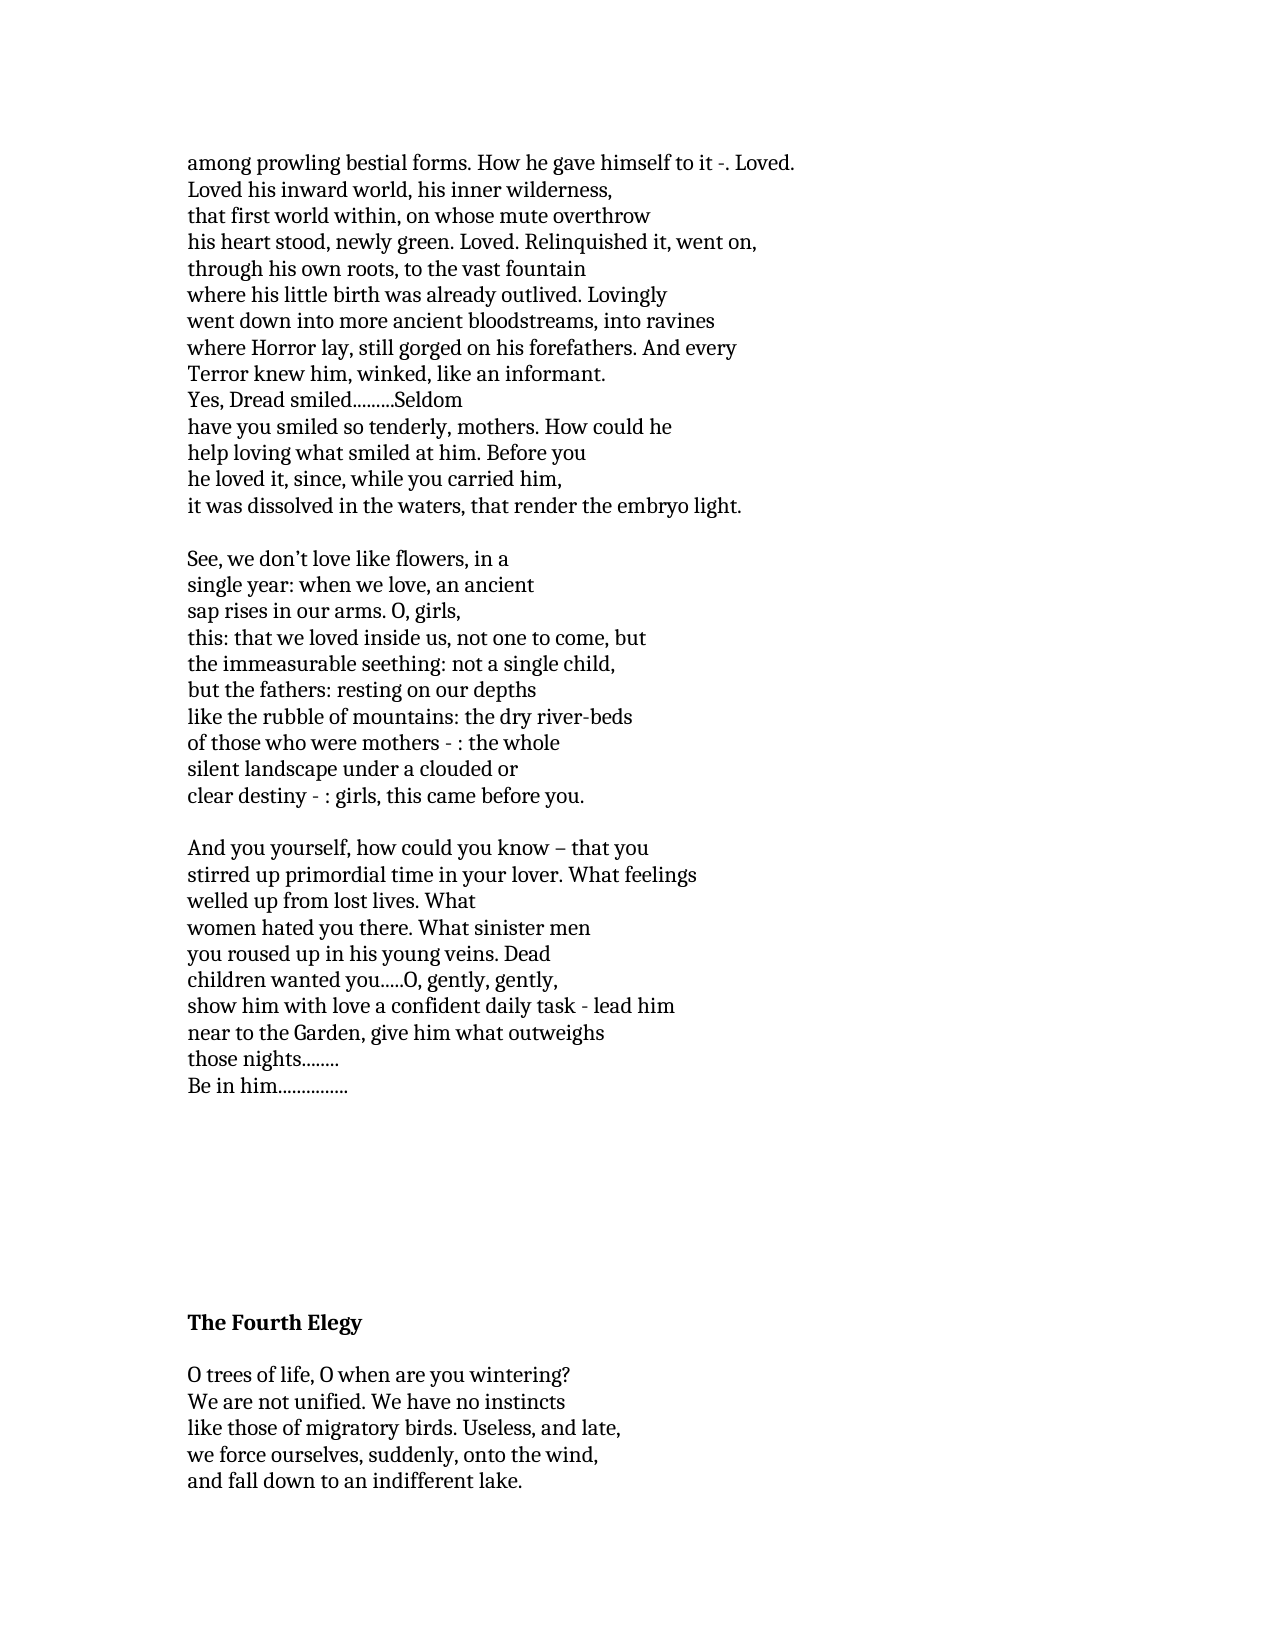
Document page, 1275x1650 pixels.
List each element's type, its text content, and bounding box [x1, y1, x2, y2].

text like the rubble of mountains: the dry river-beds [187, 703, 1087, 730]
text We are not unified. We have no instincts [187, 1389, 1087, 1415]
text Be in him............... [187, 1072, 1087, 1099]
text like those of migratory birds. Useless, and late, [187, 1415, 1087, 1441]
text his heart stood, newly green. Loved. Relinquished it, went on, [187, 229, 1087, 255]
text have you smiled so tenderly, mothers. How could he [187, 413, 1087, 440]
text through his own roots, to the vast fountain [187, 255, 1087, 282]
text stirred up primordial time in your lover. What feelings [187, 862, 1087, 888]
text help loving what smiled at him. Before you [187, 440, 1087, 466]
text it was dissolved in the waters, that render the embryo light. [187, 493, 1087, 519]
text show him with love a confident daily task - lead him [187, 993, 1087, 1020]
text women hated you there. What sinister men [187, 914, 1087, 941]
text among prowling bestial forms. How he gave himself to it -. Loved. [187, 150, 1087, 176]
text near to the Garden, give him what outweighs [187, 1020, 1087, 1046]
text And you yourself, how could you know – that you [187, 835, 1087, 862]
text of those who were mothers - : the whole [187, 730, 1087, 756]
text where Horror lay, still gorged on his forefathers. And every [187, 334, 1087, 361]
text and fall down to an indifferent lake. [187, 1468, 1087, 1494]
text we force ourselves, suddenly, onto the wind, [187, 1441, 1087, 1468]
text single year: when we love, an ancient [187, 572, 1087, 598]
text clear destiny - : girls, this came before you. [187, 782, 1087, 809]
text sap rises in our arms. O, girls, [187, 598, 1087, 624]
text those nights........ [187, 1046, 1087, 1072]
text you roused up in his young veins. Dead [187, 941, 1087, 967]
text welled up from lost lives. What [187, 888, 1087, 914]
text The Fourth Elegy [187, 1309, 1087, 1336]
text he loved it, since, while you carried him, [187, 466, 1087, 493]
text that first world within, on whose mute overthrow [187, 203, 1087, 229]
text Loved his inward world, his inner wilderness, [187, 176, 1087, 203]
text See, we don’t love like flowers, in a [187, 545, 1087, 572]
text children wanted you.....O, gently, gently, [187, 967, 1087, 993]
text Yes, Dread smiled.........Seldom [187, 387, 1087, 413]
text silent landscape under a clouded or [187, 756, 1087, 782]
text this: that we loved inside us, not one to come, but [187, 624, 1087, 651]
text O trees of life, O when are you wintering? [187, 1362, 1087, 1389]
text but the fathers: resting on our depths [187, 677, 1087, 703]
text went down into more ancient bloodstreams, into ravines [187, 308, 1087, 334]
text the immeasurable seething: not a single child, [187, 651, 1087, 677]
text where his little birth was already outlived. Lovingly [187, 282, 1087, 308]
text Terror knew him, winked, like an informant. [187, 361, 1087, 387]
